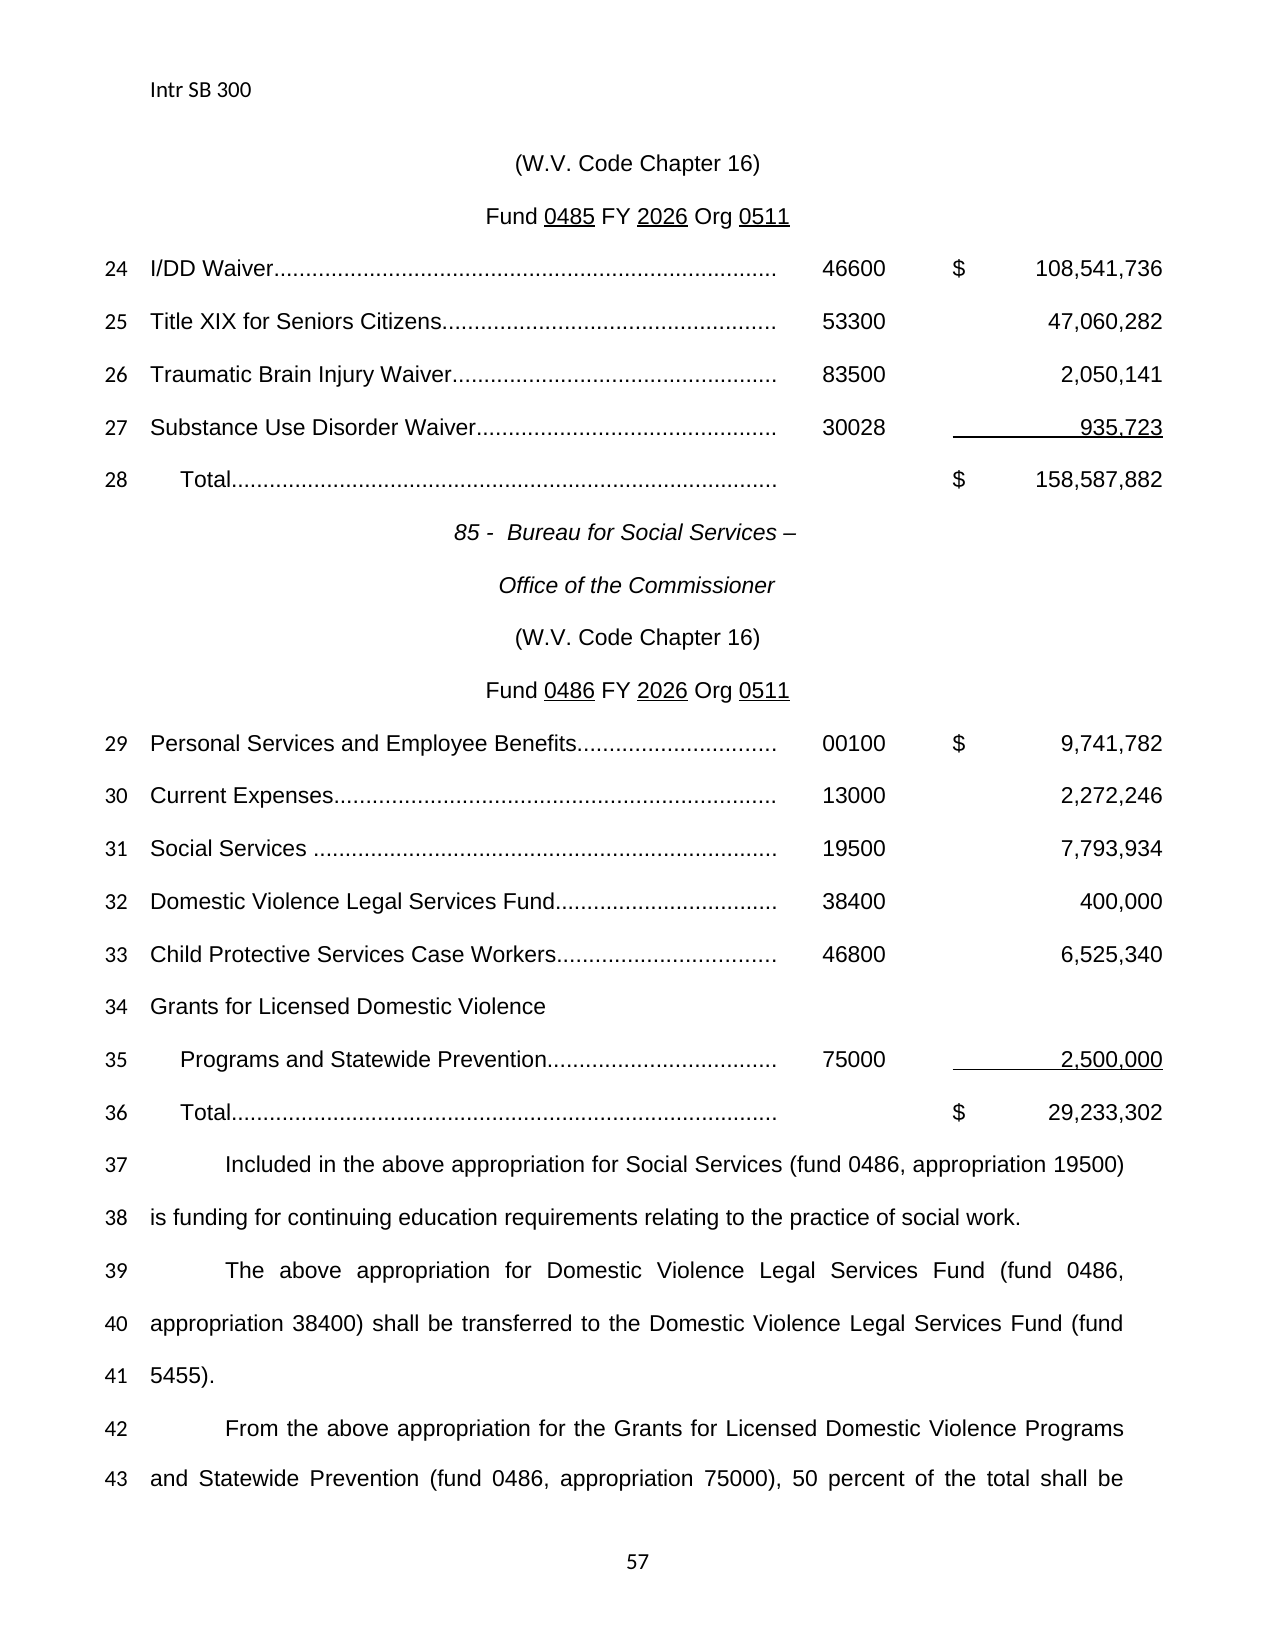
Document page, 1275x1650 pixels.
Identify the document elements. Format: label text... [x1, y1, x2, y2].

list Bureau for Social Services – [150, 519, 1125, 545]
text (W.V. Code Chapter 16) [150, 150, 1125, 176]
text Personal Services and Employee Benefits 00100 $ 9,741,782 [150, 730, 1125, 756]
text Total $ 29,233,302 [150, 1099, 1125, 1125]
text Fund 0485 FY 2026 Org 0511 [150, 203, 1125, 229]
text Current Expenses 13000 2,272,246 [150, 782, 1125, 809]
text The above appropriation for Domestic Violence Legal Services Fund (fund 0486, appropriation 38400) shall be transferred to the Domestic Violence Legal Services Fund (fund 5455). [150, 1257, 1125, 1389]
text Grants for Licensed Domestic Violence [150, 993, 1125, 1020]
text Total $ 158,587,882 [150, 466, 1125, 493]
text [150, 1415, 1125, 1491]
text Fund 0486 FY 2026 Org 0511 [150, 677, 1125, 703]
text Substance Use Disorder Waiver 30028 935,723 [150, 413, 1125, 440]
text Included in the above appropriation for Social Services (fund 0486, appropriation 19500) is funding for continuing education requirements relating to the practice of social work. [150, 1151, 1125, 1231]
text Social Services 19500 7,793,934 [150, 835, 1125, 862]
text Domestic Violence Legal Services Fund 38400 400,000 [150, 888, 1125, 914]
text I/DD Waiver 46600 $ 108,541,736 [150, 255, 1125, 282]
text (W.V. Code Chapter 16) [150, 624, 1125, 651]
text Office of the Commissioner [150, 572, 1125, 598]
text Programs and Statewide Prevention 75000 2,500,000 [150, 1046, 1125, 1072]
text Traumatic Brain Injury Waiver 83500 2,050,141 [150, 361, 1125, 387]
text Child Protective Services Case Workers 46800 6,525,340 [150, 941, 1125, 967]
text Title XIX for Seniors Citizens 53300 47,060,282 [150, 308, 1125, 334]
